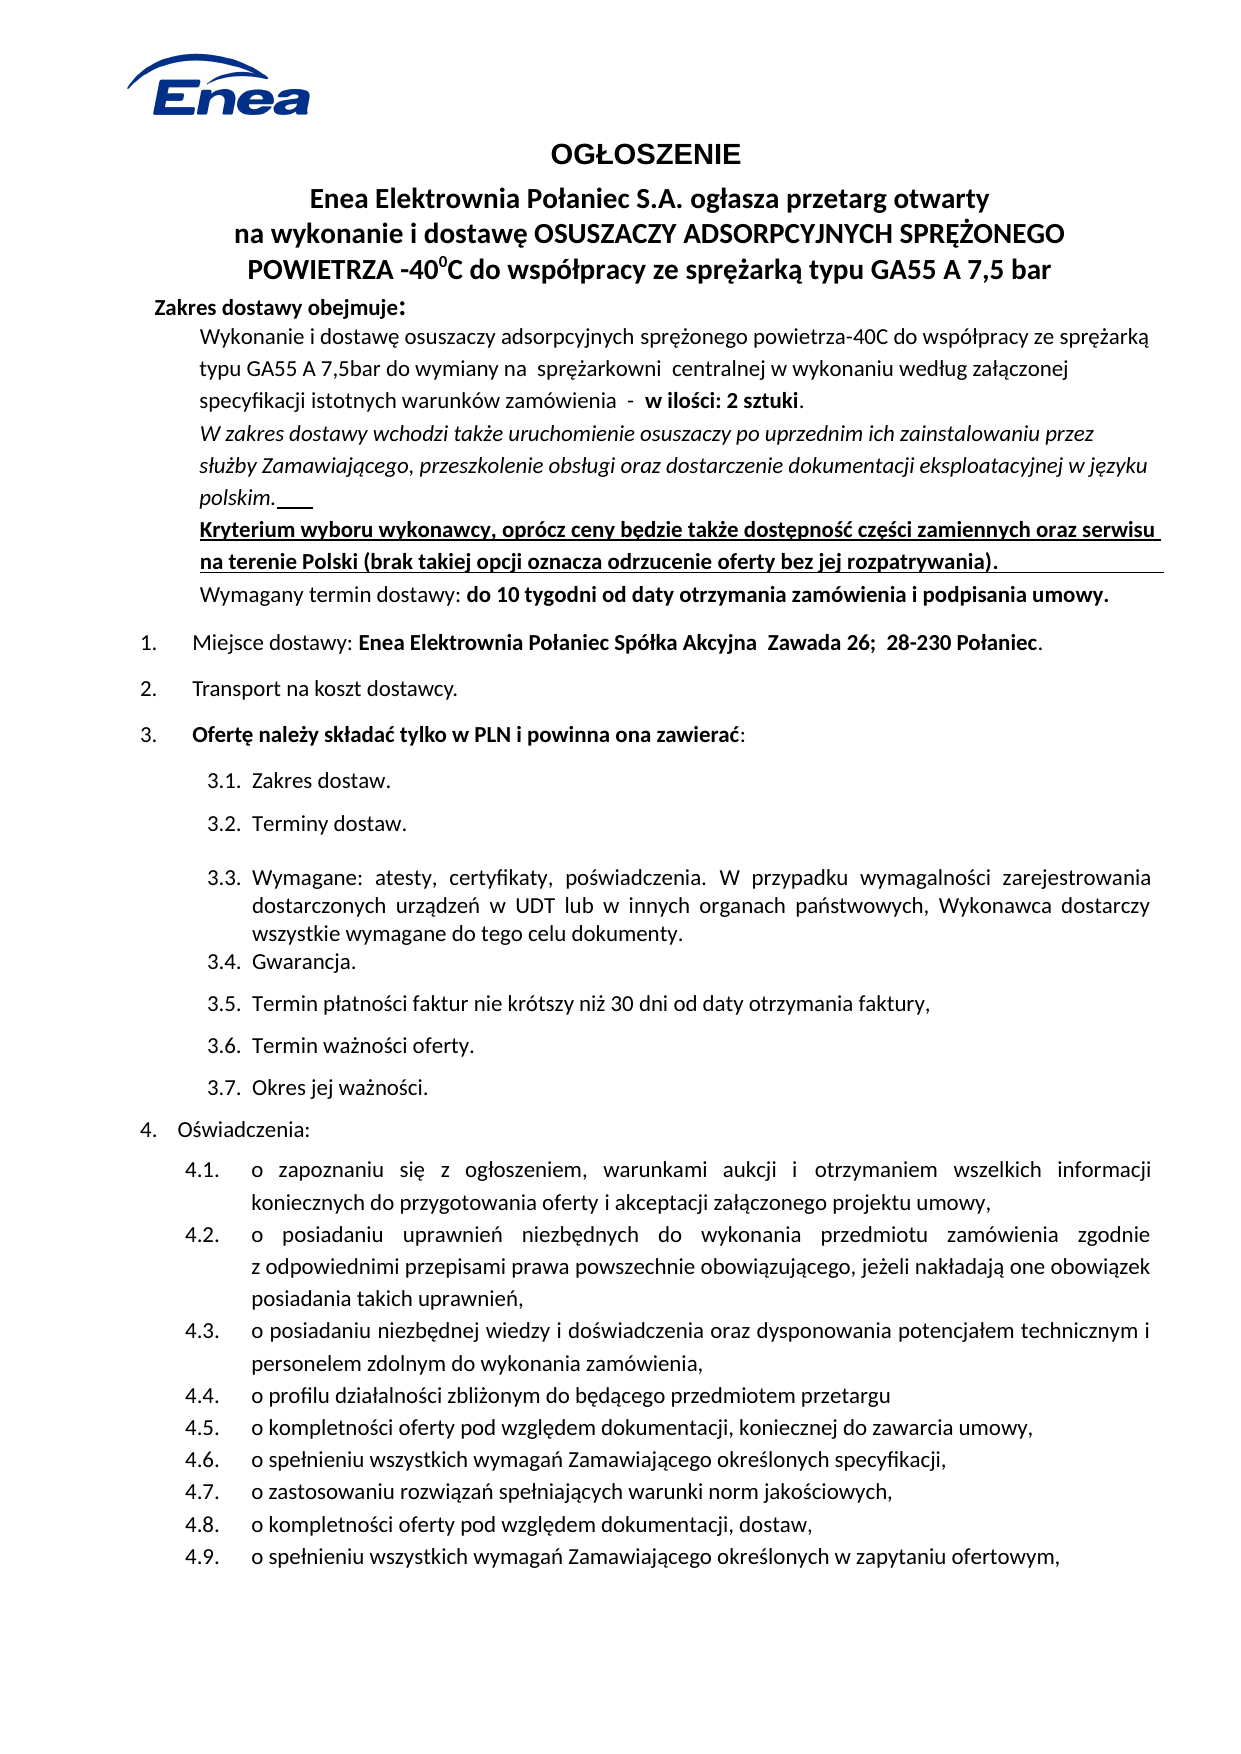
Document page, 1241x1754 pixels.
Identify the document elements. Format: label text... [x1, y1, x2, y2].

list o zastosowaniu rozwiązań spełniających warunki norm jakościowych, [185, 1477, 1152, 1506]
text OGŁOSZENIE [148, 137, 1144, 171]
text specyfikacji istotnych warunków zamówienia - w ilości: 2 sztuki. [148, 387, 1152, 414]
list Zakres dostaw. [207, 767, 1152, 795]
text na wykonanie i dostawę OSUSZACZY ADSORPCYJNYCH SPRĘŻONEGO [148, 215, 1152, 251]
subtitle Ofertę należy składać tylko w PLN i powinna ona zawierać: [140, 721, 1152, 749]
text służby Zamawiającego, przeszkolenie obsługi oraz dostarczenie dokumentacji eksploatacyjnej w języku [148, 451, 1167, 479]
list Wymagane: atesty, certyfikaty, poświadczenia. W przypadku wymagalności zarejestrowania dostarczonych urządzeń w UDT lub w innych organach państwowych, Wykonawca dostarczy wszystkie wymagane do tego celu dokumenty. [207, 863, 1152, 947]
text W zakres dostawy wchodzi także uruchomienie osuszaczy po uprzednim ich zainstalowaniu przez [148, 419, 1152, 447]
list o spełnieniu wszystkich wymagań Zamawiającego określonych w zapytaniu ofertowym, [185, 1542, 1152, 1570]
list o kompletności oferty pod względem dokumentacji, dostaw, [185, 1510, 1152, 1538]
text POWIETRZA -400C do współpracy ze sprężarką typu GA55 A 7,5 bar [148, 251, 1152, 287]
subtitle Transport na koszt dostawcy. [140, 674, 1152, 703]
text Wymagany termin dostawy: do 10 tygodni od daty otrzymania zamówienia i podpisania umowy. [148, 580, 1152, 608]
text Zakres dostawy obejmuje: [148, 287, 1152, 322]
list Gwarancja. [207, 947, 1152, 975]
picture [115, 42, 322, 131]
list Termin płatności faktur nie krótszy niż 30 dni od daty otrzymania faktury, [207, 989, 1152, 1017]
text Enea Elektrownia Połaniec S.A. ogłasza przetarg otwarty [148, 180, 1152, 215]
text na terenie Polski (brak takiej opcji oznacza odrzucenie oferty bez jej rozpatrywania). [148, 547, 1167, 576]
list Termin ważności oferty. [207, 1031, 1152, 1059]
list o zapoznaniu się z ogłoszeniem, warunkami aukcji i otrzymaniem wszelkich informacji koniecznych do przygotowania oferty i akceptacji załączonego projektu umowy, [185, 1156, 1152, 1216]
list o posiadaniu uprawnień niezbędnych do wykonania przedmiotu zamówienia zgodnie z odpowiednimi przepisami prawa powszechnie obowiązującego, jeżeli nakładają one obowiązek posiadania takich uprawnień, [185, 1220, 1152, 1312]
text typu GA55 A 7,5bar do wymiany na sprężarkowni centralnej w wykonaniu według załączonej [148, 354, 1152, 382]
text polskim. [148, 483, 1152, 511]
list Oświadczenia: [140, 1115, 1152, 1143]
list o posiadaniu niezbędnej wiedzy i doświadczenia oraz dysponowania potencjałem technicznym i personelem zdolnym do wykonania zamówienia, [185, 1317, 1152, 1377]
list o profilu działalności zbliżonym do będącego przedmiotem przetargu [185, 1381, 1152, 1409]
list o kompletności oferty pod względem dokumentacji, koniecznej do zawarcia umowy, [185, 1413, 1152, 1441]
list Terminy dostaw. [207, 809, 1152, 837]
text Wykonanie i dostawę osuszaczy adsorpcyjnych sprężonego powietrza-40C do współpracy ze sprężarką [148, 322, 1152, 350]
list o spełnieniu wszystkich wymagań Zamawiającego określonych specyfikacji, [185, 1445, 1152, 1473]
list Okres jej ważności. [207, 1073, 1152, 1101]
text Kryterium wyboru wykonawcy, oprócz ceny będzie także dostępność części zamiennych oraz serwisu [148, 515, 1167, 543]
subtitle Miejsce dostawy: Enea Elektrownia Połaniec Spółka Akcyjna Zawada 26; 28-230 Połaniec. [140, 628, 1152, 657]
